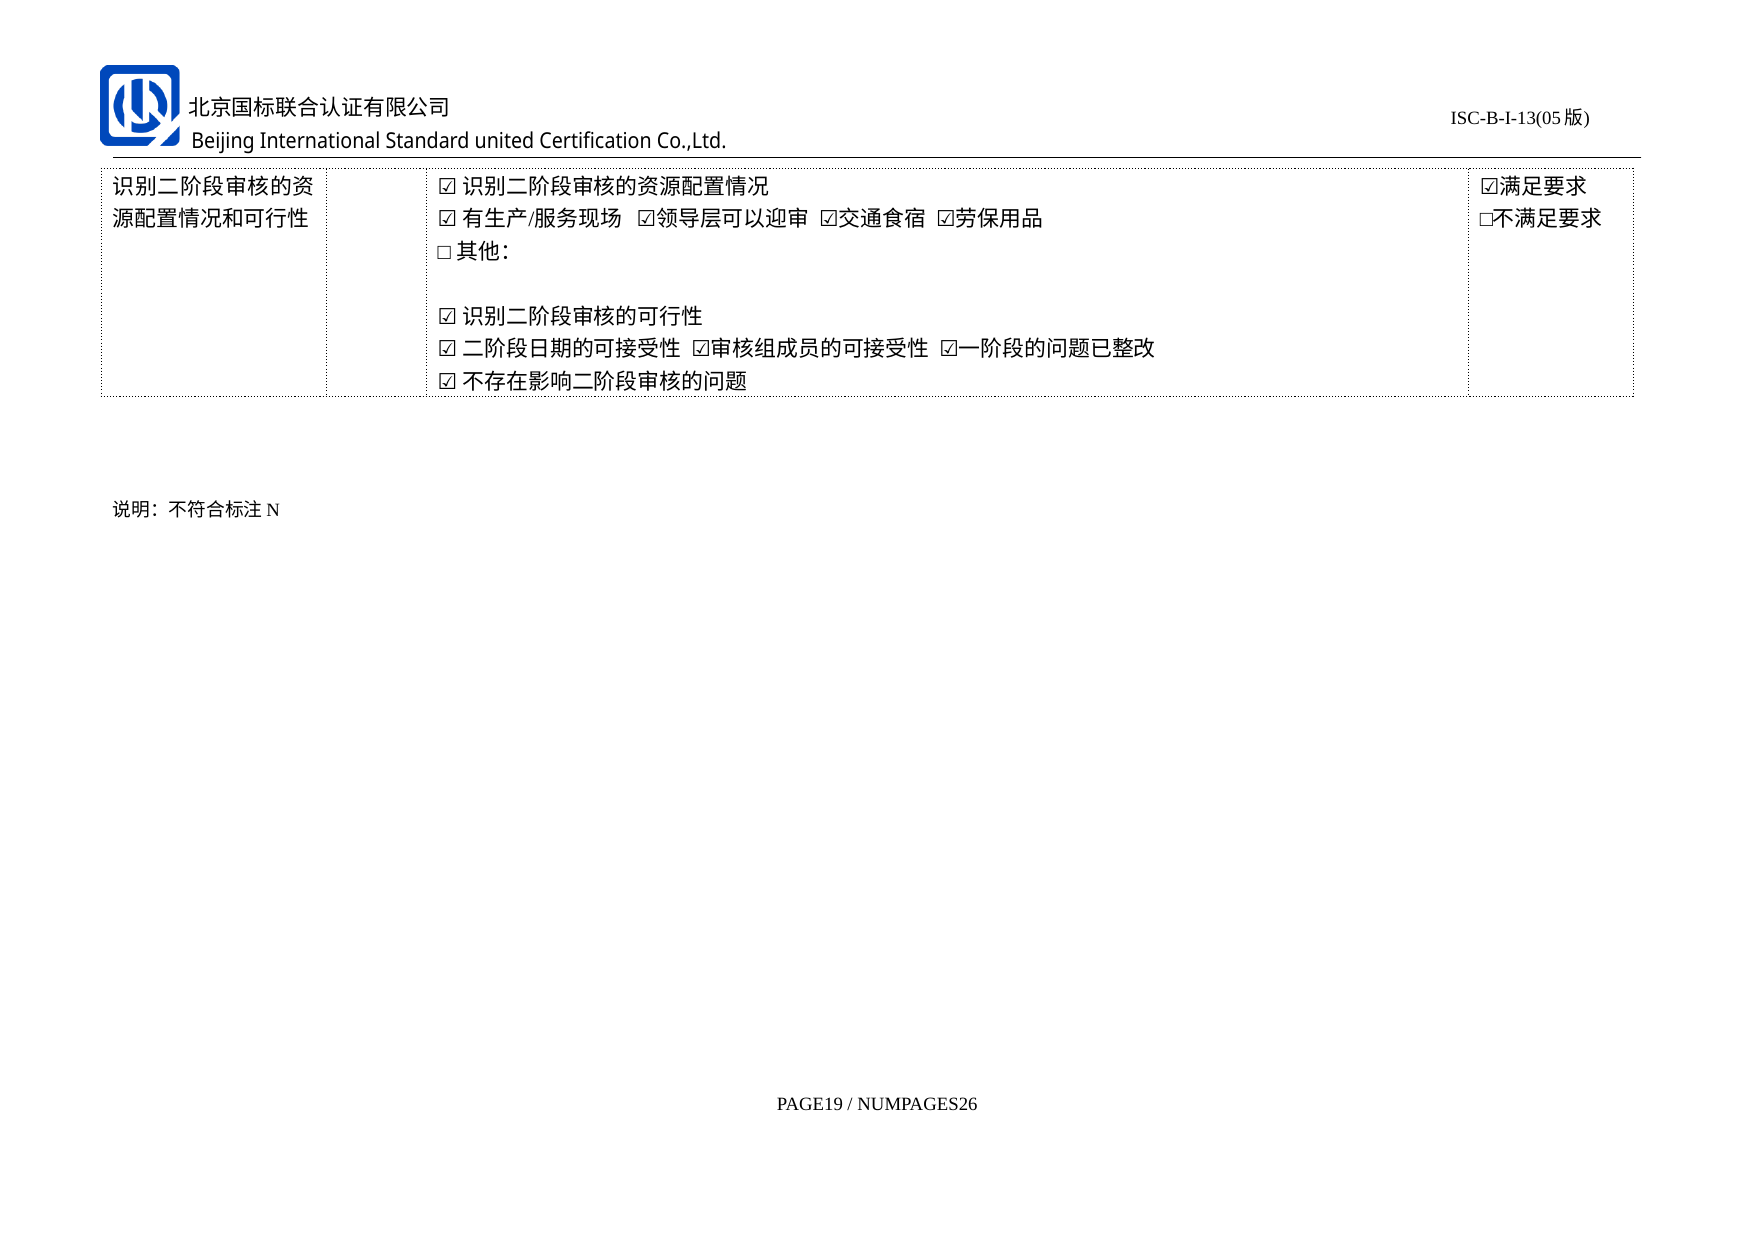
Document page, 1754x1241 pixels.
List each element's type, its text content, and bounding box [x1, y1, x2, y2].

picture [100, 65, 180, 146]
table_cell 识别二阶段审核的资源配置情况和可行性 [101, 168, 326, 396]
table_cell [326, 168, 426, 396]
table_cell ☑满足要求 □不满足要求 [1468, 168, 1633, 396]
text 说明：不符合标注N [112, 494, 1641, 522]
table_cell ☑ 识别二阶段审核的资源配置情况 ☑ 有生产/服务现场 ☑领导层可以迎审 ☑交通食宿 ☑劳保用品 □ 其他： ☑ 识别二阶段审核的可行性 ☑ 二阶段日期的可接受性 ☑审核组成员的可接受性 ☑一阶段的问题已整改 ☑ 不存在影响二阶段审核的问题 [426, 168, 1468, 396]
